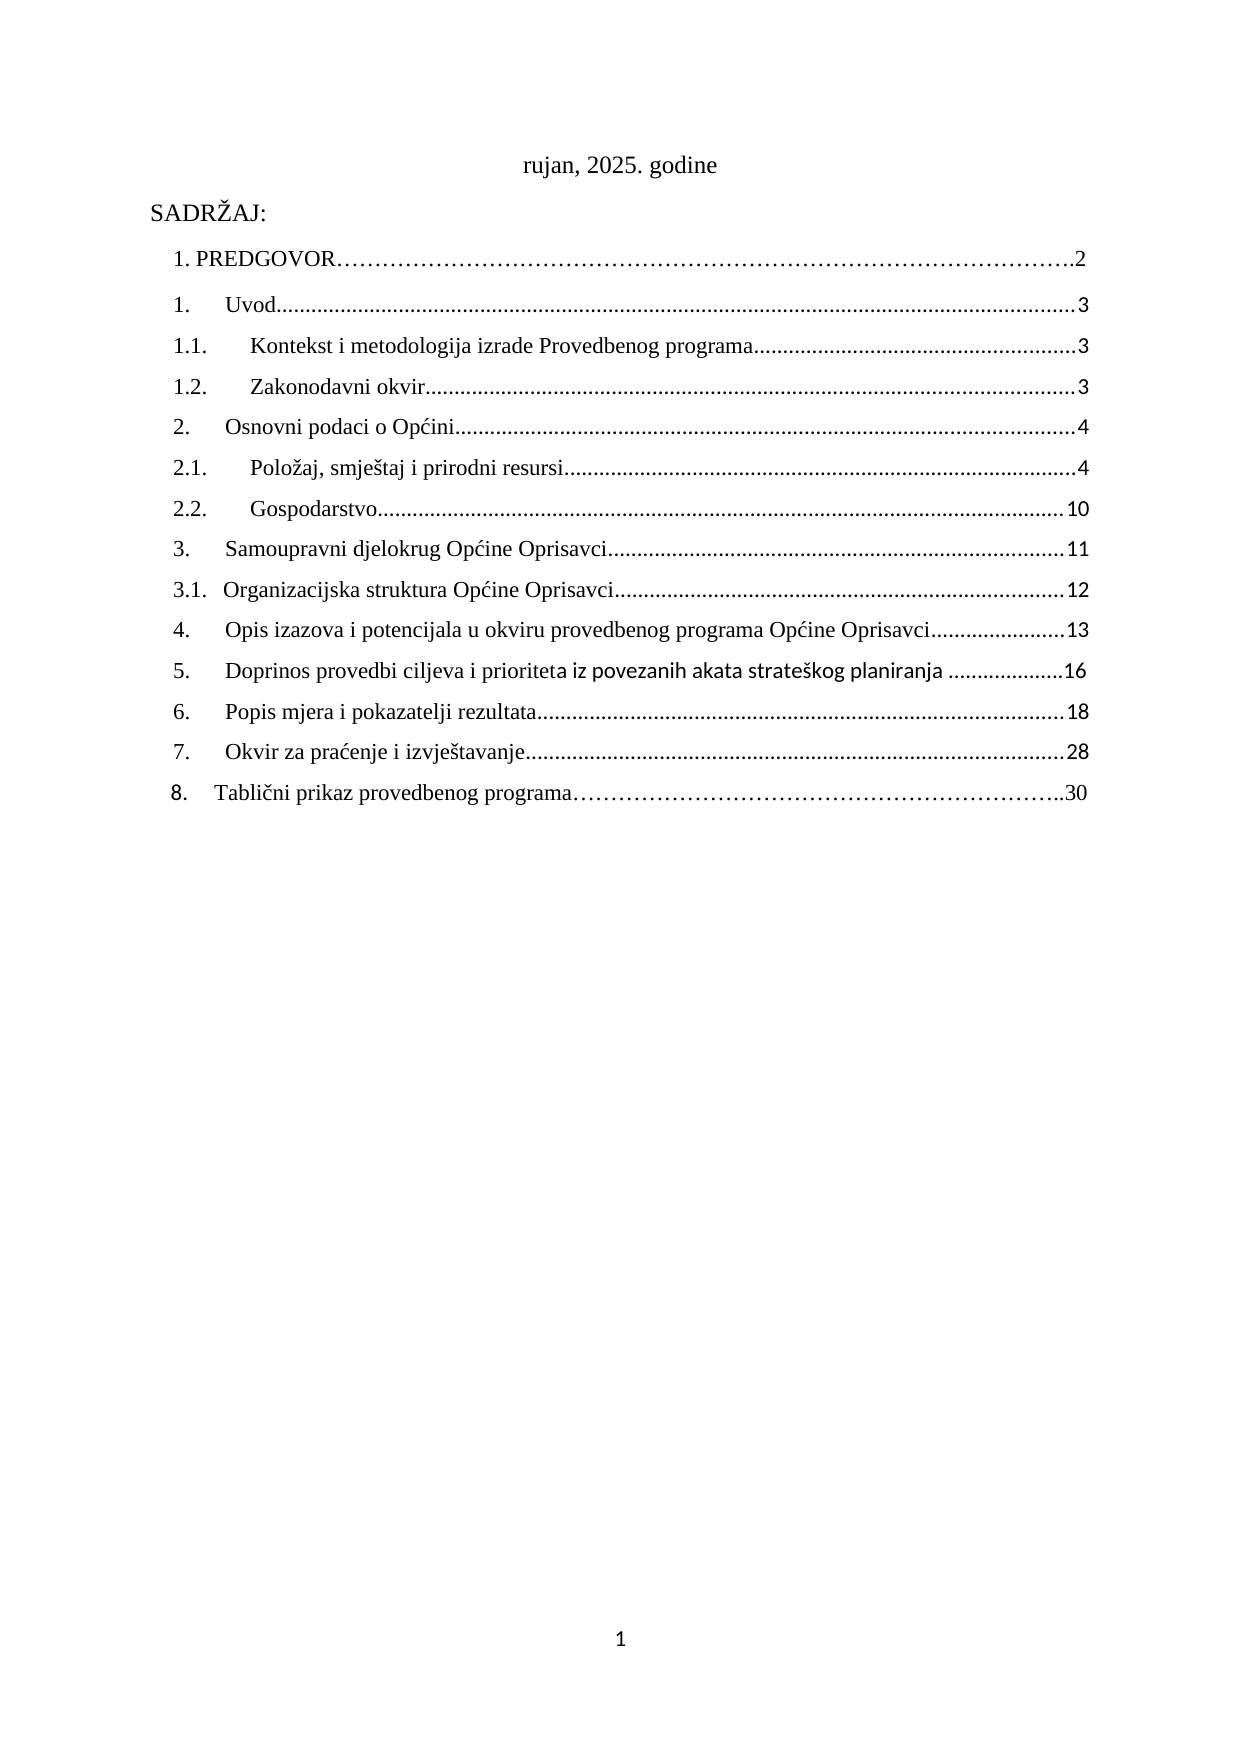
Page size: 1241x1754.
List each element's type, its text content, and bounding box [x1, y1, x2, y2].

text rujan, 2025. godine [150, 150, 1090, 179]
